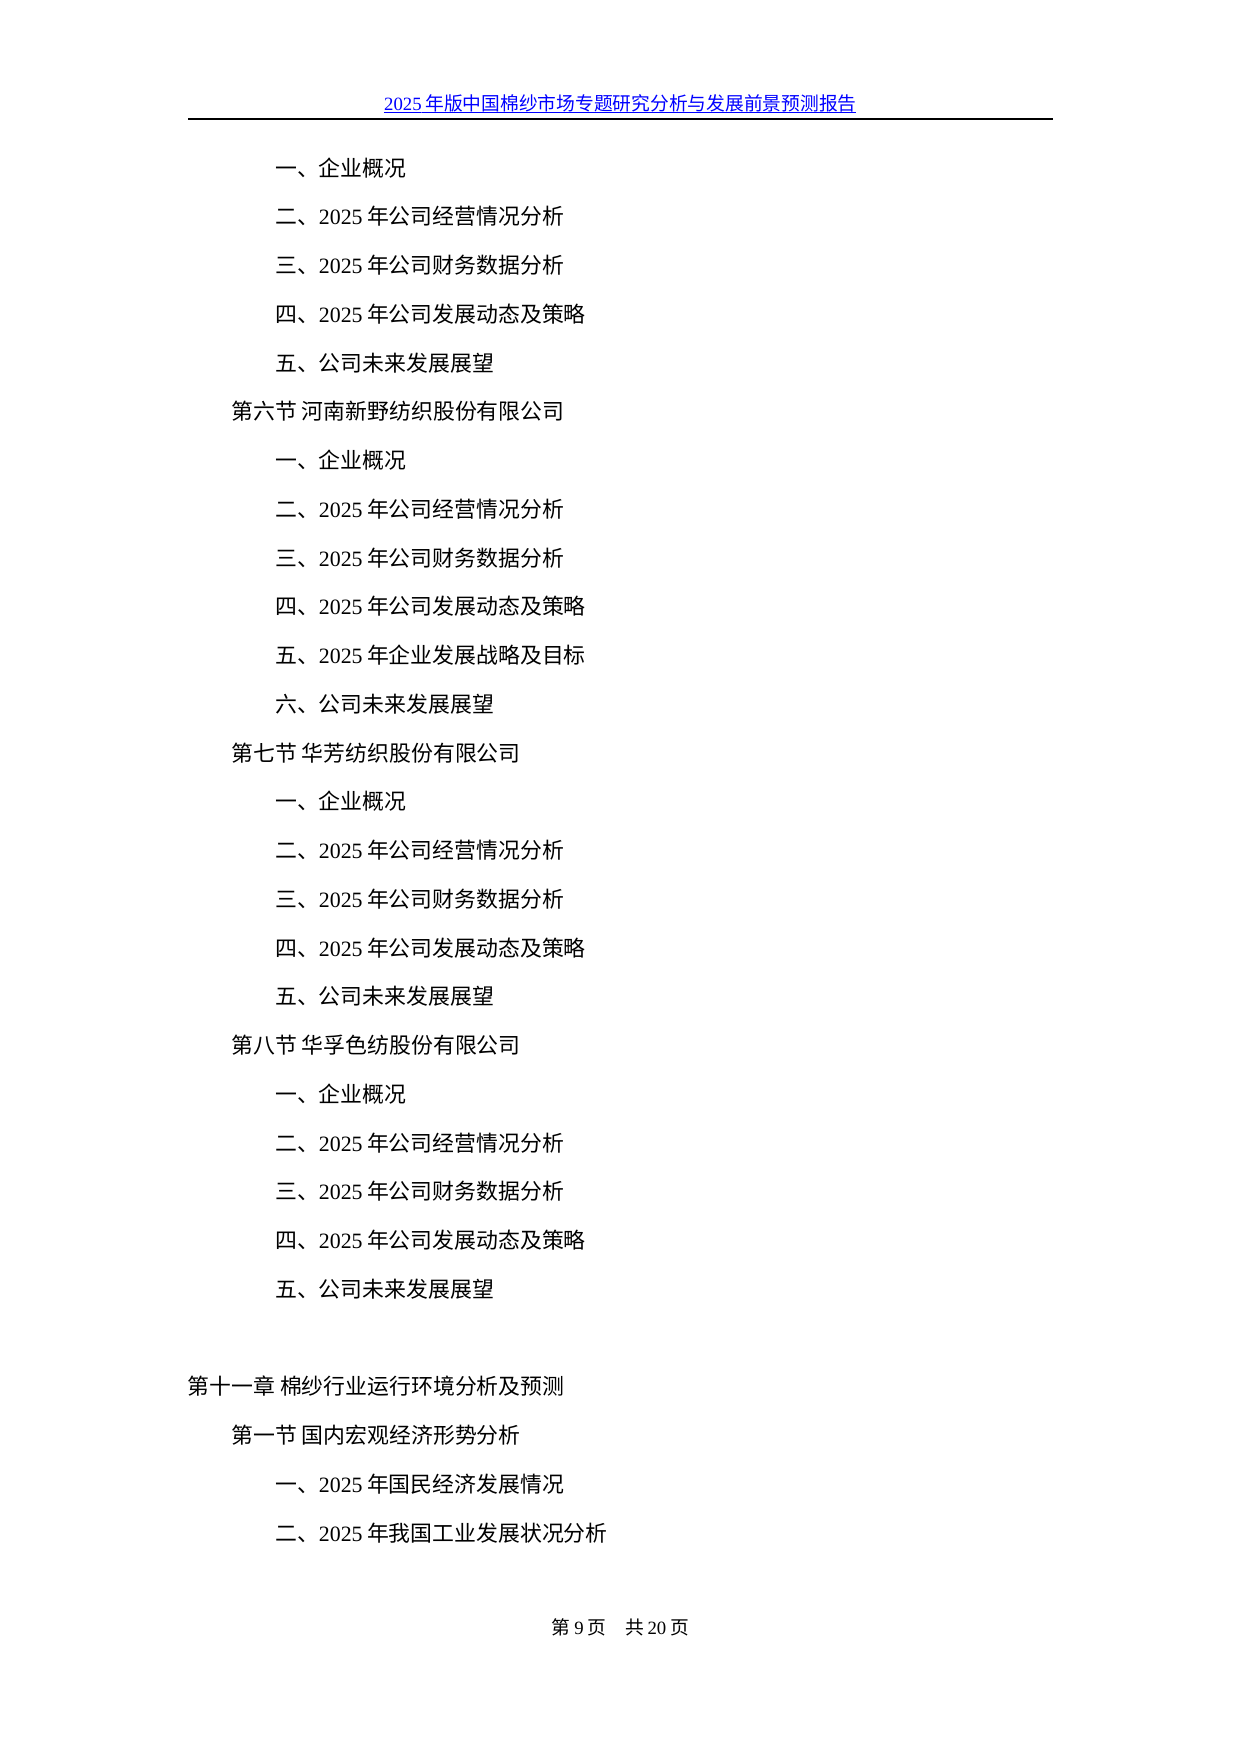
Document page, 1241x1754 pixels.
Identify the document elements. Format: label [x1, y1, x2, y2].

text [187, 150, 1053, 1548]
